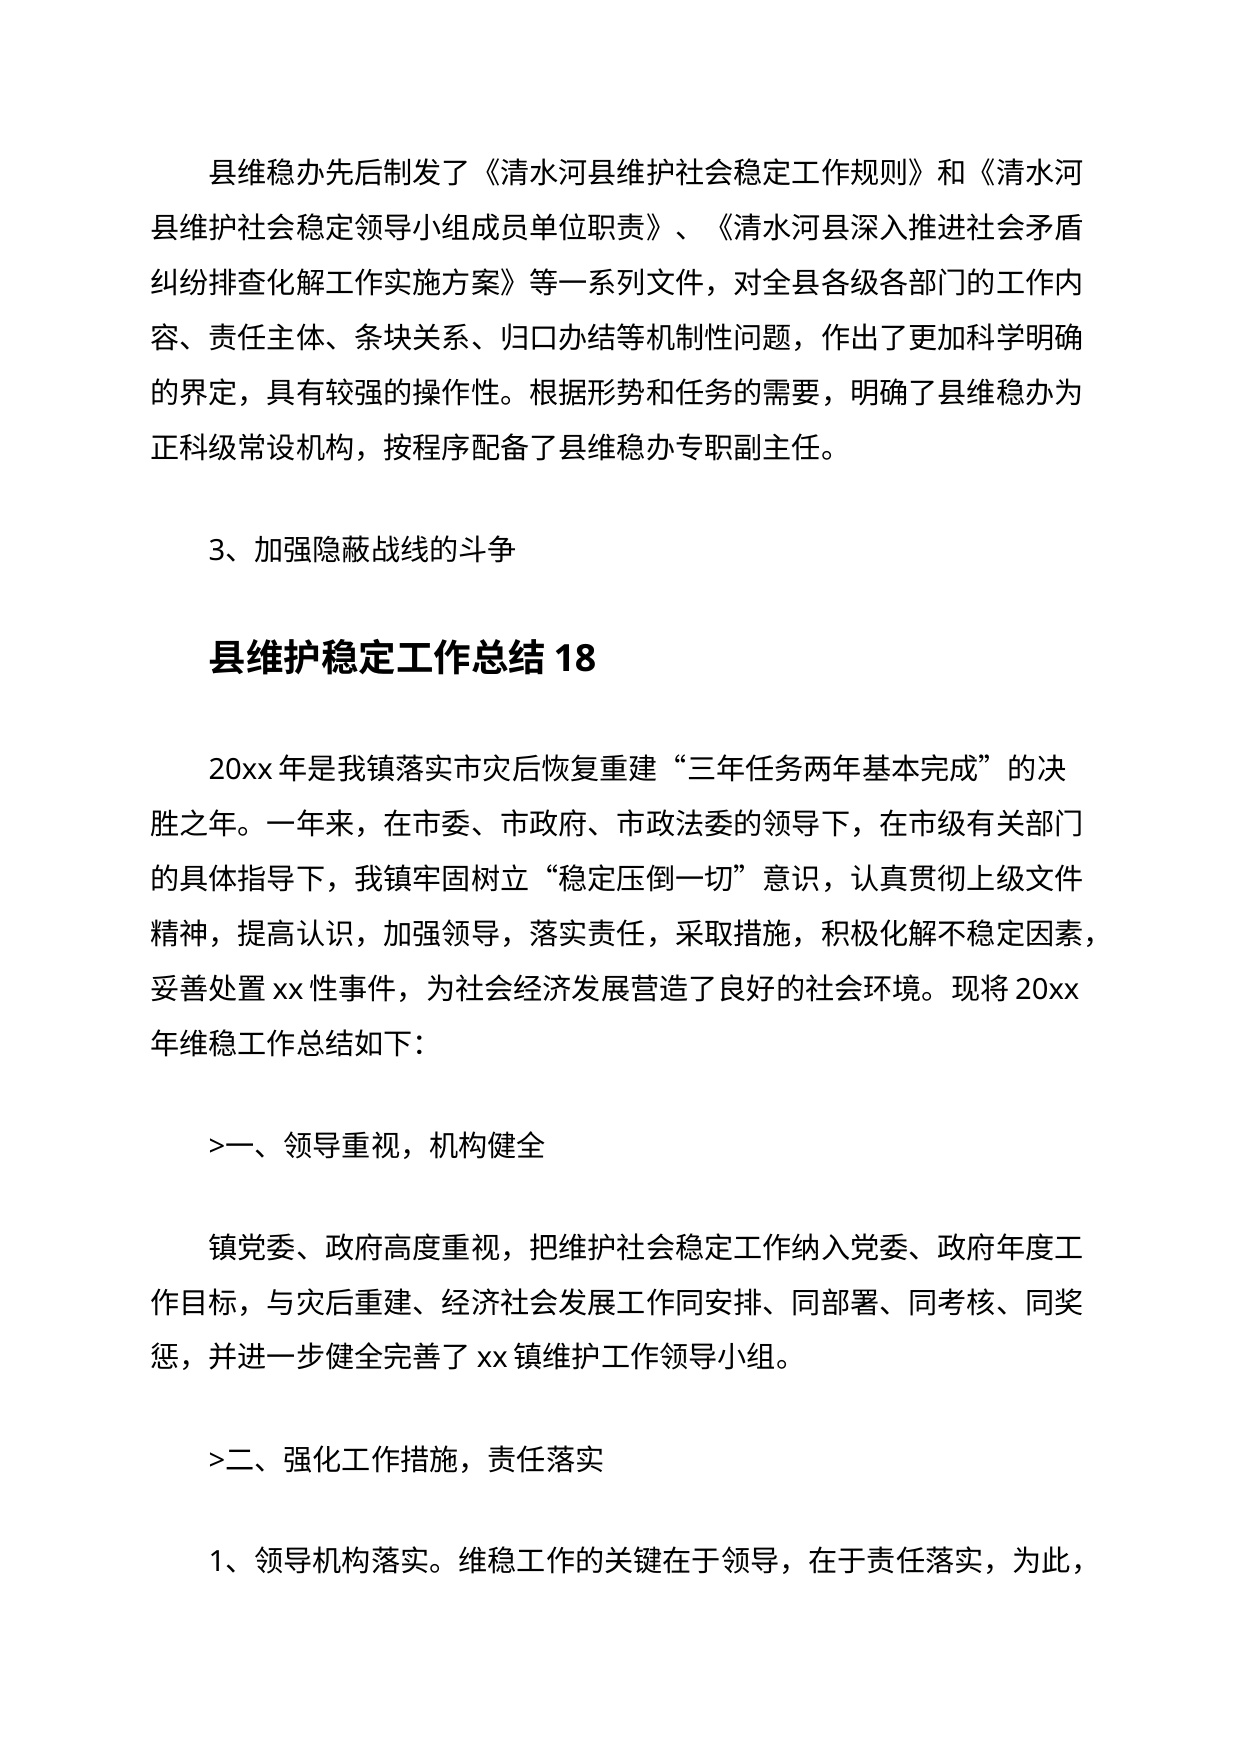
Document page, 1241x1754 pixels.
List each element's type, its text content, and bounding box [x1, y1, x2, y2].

text 镇党委、政府高度重视，把维护社会稳定工作纳入党委、政府年度工作目标，与灾后重建、经济社会发展工作同安排、同部署、同考核、同奖惩，并进一步健全完善了xx镇维护工作领导小组。 [150, 1224, 1090, 1376]
text >一、领导重视，机构健全 [150, 1122, 1090, 1165]
text 3、加强隐蔽战线的斗争 [150, 526, 1090, 569]
text 县维护稳定工作总结18 [150, 628, 1090, 683]
text 县维稳办先后制发了《清水河县维护社会稳定工作规则》和《清水河县维护社会稳定领导小组成员单位职责》、《清水河县深入推进社会矛盾纠纷排查化解工作实施方案》等一系列文件，对全县各级各部门的工作内容、责任主体、条块关系、归口办结等机制性问题，作出了更加科学明确的界定，具有较强的操作性。根据形势和任务的需要，明确了县维稳办为正科级常设机构，按程序配备了县维稳办专职副主任。 [150, 150, 1090, 467]
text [150, 1538, 1090, 1580]
text 20xx年是我镇落实市灾后恢复重建“三年任务两年基本完成”的决胜之年。一年来，在市委、市政府、市政法委的领导下，在市级有关部门的具体指导下，我镇牢固树立“稳定压倒一切”意识，认真贯彻上级文件精神，提高认识，加强领导，落实责任，采取措施，积极化解不稳定因素，妥善处置xx性事件，为社会经济发展营造了良好的社会环境。现将20xx年维稳工作总结如下： [150, 746, 1090, 1063]
text >二、强化工作措施，责任落实 [150, 1436, 1090, 1478]
